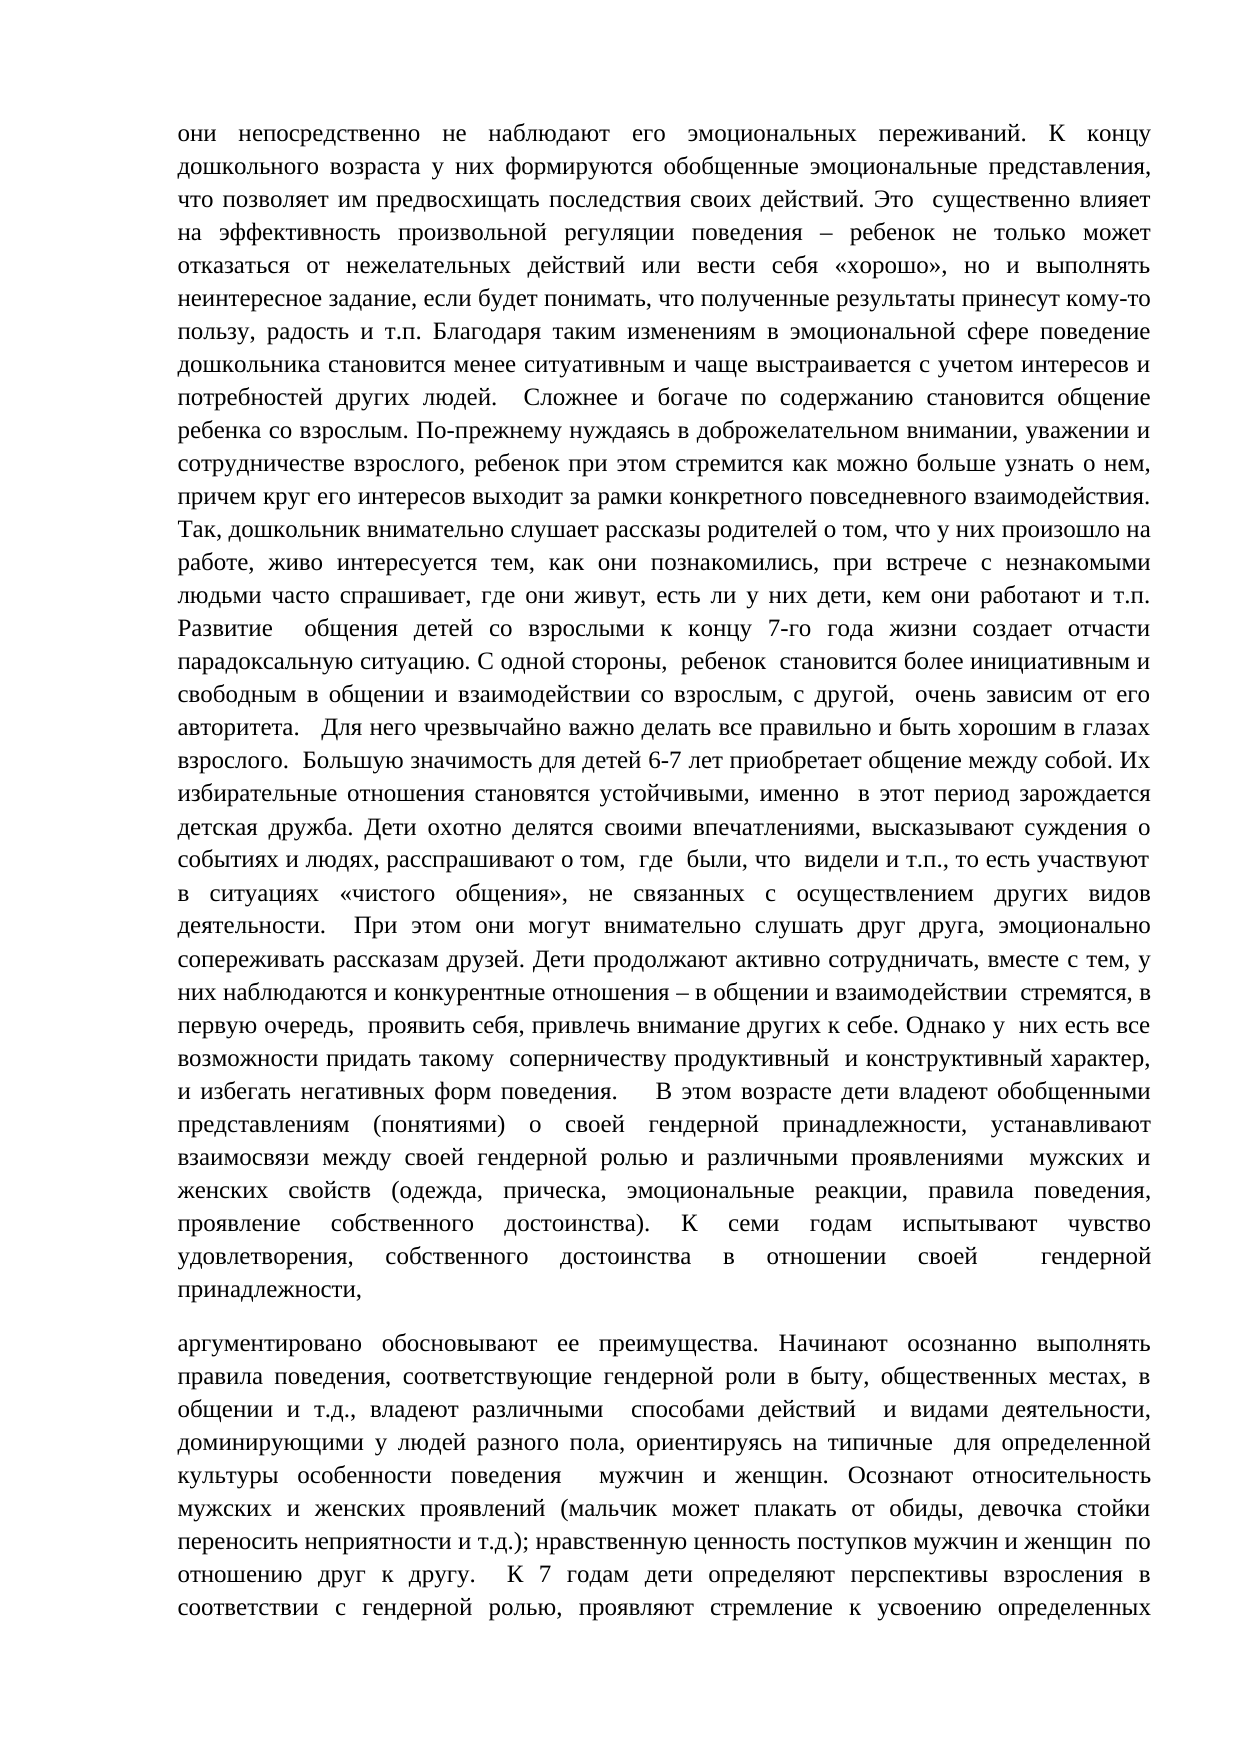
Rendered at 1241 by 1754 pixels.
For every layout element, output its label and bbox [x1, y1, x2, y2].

text [177, 118, 1152, 1303]
text [177, 1328, 1152, 1621]
